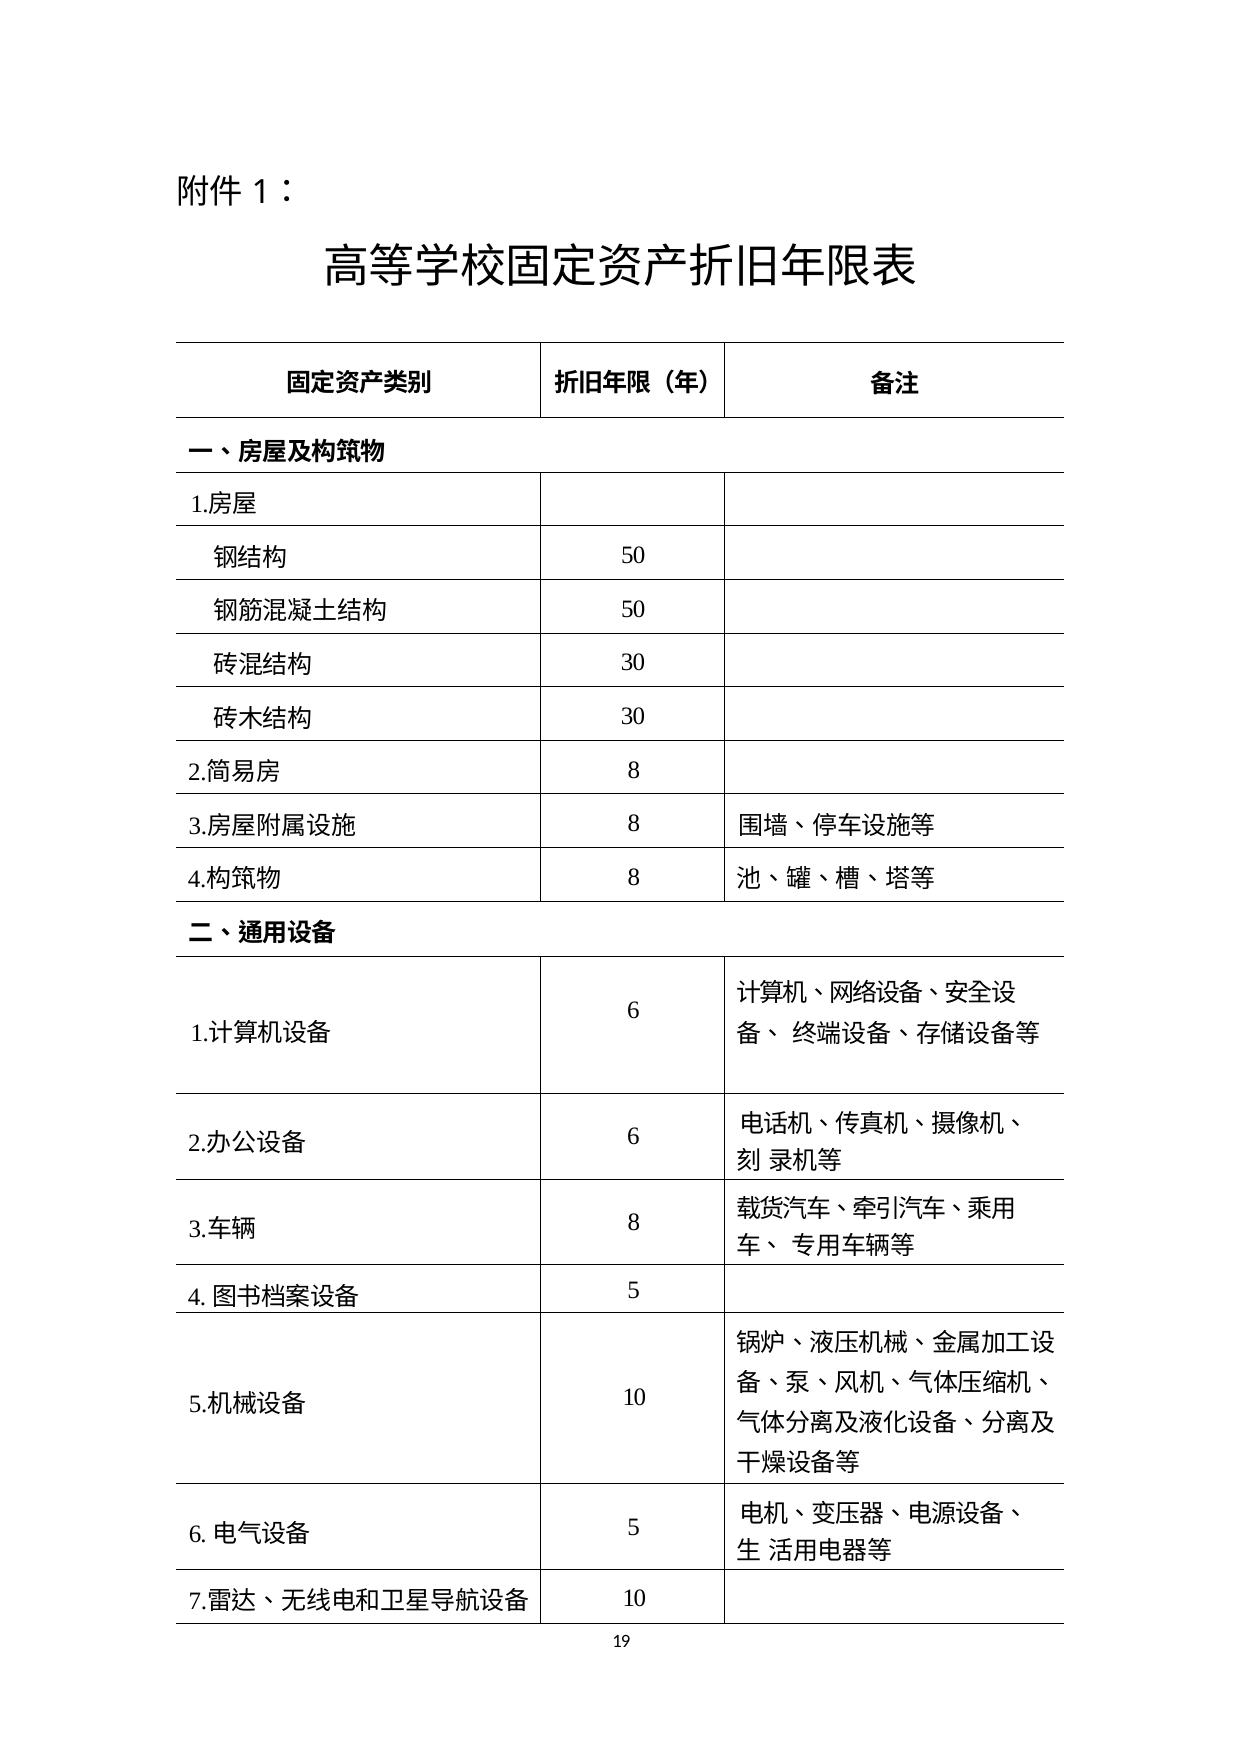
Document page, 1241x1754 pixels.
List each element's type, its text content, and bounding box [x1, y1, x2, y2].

table_cell 10 [541, 1313, 724, 1483]
table_cell 8 [541, 794, 724, 847]
table_cell 50 [541, 526, 724, 579]
table_cell 池、罐、槽、塔等 [725, 848, 1064, 901]
table_cell 2.简易房 [176, 741, 540, 793]
table_cell 4. 图书档案设备 [176, 1265, 540, 1312]
table_cell 围墙、停车设施等 [725, 794, 1064, 847]
table_cell 8 [541, 1180, 724, 1264]
text 二、通用设备 [189, 917, 1064, 948]
table_cell 钢筋混凝土结构 [176, 580, 540, 633]
table_header 1.房屋 [176, 473, 540, 525]
table_header 计算机、网络设备、安全设备、 终端设备、存储设备等 [725, 957, 1064, 1093]
table_cell 砖混结构 [176, 634, 540, 686]
table_cell 3.车辆 [176, 1180, 540, 1264]
table_cell 4.构筑物 [176, 848, 540, 901]
table_cell 6. 电气设备 [176, 1484, 540, 1569]
table_cell 8 [541, 848, 724, 901]
table_header 备注 [725, 343, 1064, 416]
text 附件 1： [176, 168, 1064, 213]
table_cell 5 [541, 1484, 724, 1569]
table_cell [725, 526, 1064, 579]
table_header [541, 473, 724, 525]
table_cell 8 [541, 741, 724, 793]
table_cell 30 [541, 687, 724, 740]
table_cell 7.雷达、无线电和卫星导航设备 [176, 1570, 540, 1623]
table_cell 电话机、传真机、摄像机、刻 录机等 [725, 1094, 1064, 1178]
text 一、房屋及构筑物 [189, 436, 1064, 467]
table_header 6 [541, 957, 724, 1093]
table_cell 6 [541, 1094, 724, 1178]
table_cell 5.机械设备 [176, 1313, 540, 1483]
table_cell 锅炉、液压机械、金属加工设 备、泵、风机、气体压缩机、 气体分离及液化设备、分离及 干燥设备等 [725, 1313, 1064, 1483]
table_header 1.计算机设备 [176, 957, 540, 1093]
table_cell [725, 580, 1064, 633]
table_cell 钢结构 [176, 526, 540, 579]
text 高等学校固定资产折旧年限表 [176, 243, 1064, 293]
table_cell 电机、变压器、电源设备、生 活用电器等 [725, 1484, 1064, 1569]
table_cell 10 [541, 1570, 724, 1623]
table_cell [725, 1265, 1064, 1312]
table_cell 3.房屋附属设施 [176, 794, 540, 847]
table_header [725, 473, 1064, 525]
table_header 固定资产类别 [176, 343, 540, 416]
table_cell 载货汽车、牵引汽车、乘用车、 专用车辆等 [725, 1180, 1064, 1264]
table_cell 2.办公设备 [176, 1094, 540, 1178]
table_header 折旧年限（年） [541, 343, 724, 416]
table_cell [725, 634, 1064, 686]
table_cell [725, 741, 1064, 793]
table_cell 5 [541, 1265, 724, 1312]
table_cell 30 [541, 634, 724, 686]
table_cell 砖木结构 [176, 687, 540, 740]
table_cell [725, 687, 1064, 740]
table_cell [725, 1570, 1064, 1623]
table_cell 50 [541, 580, 724, 633]
